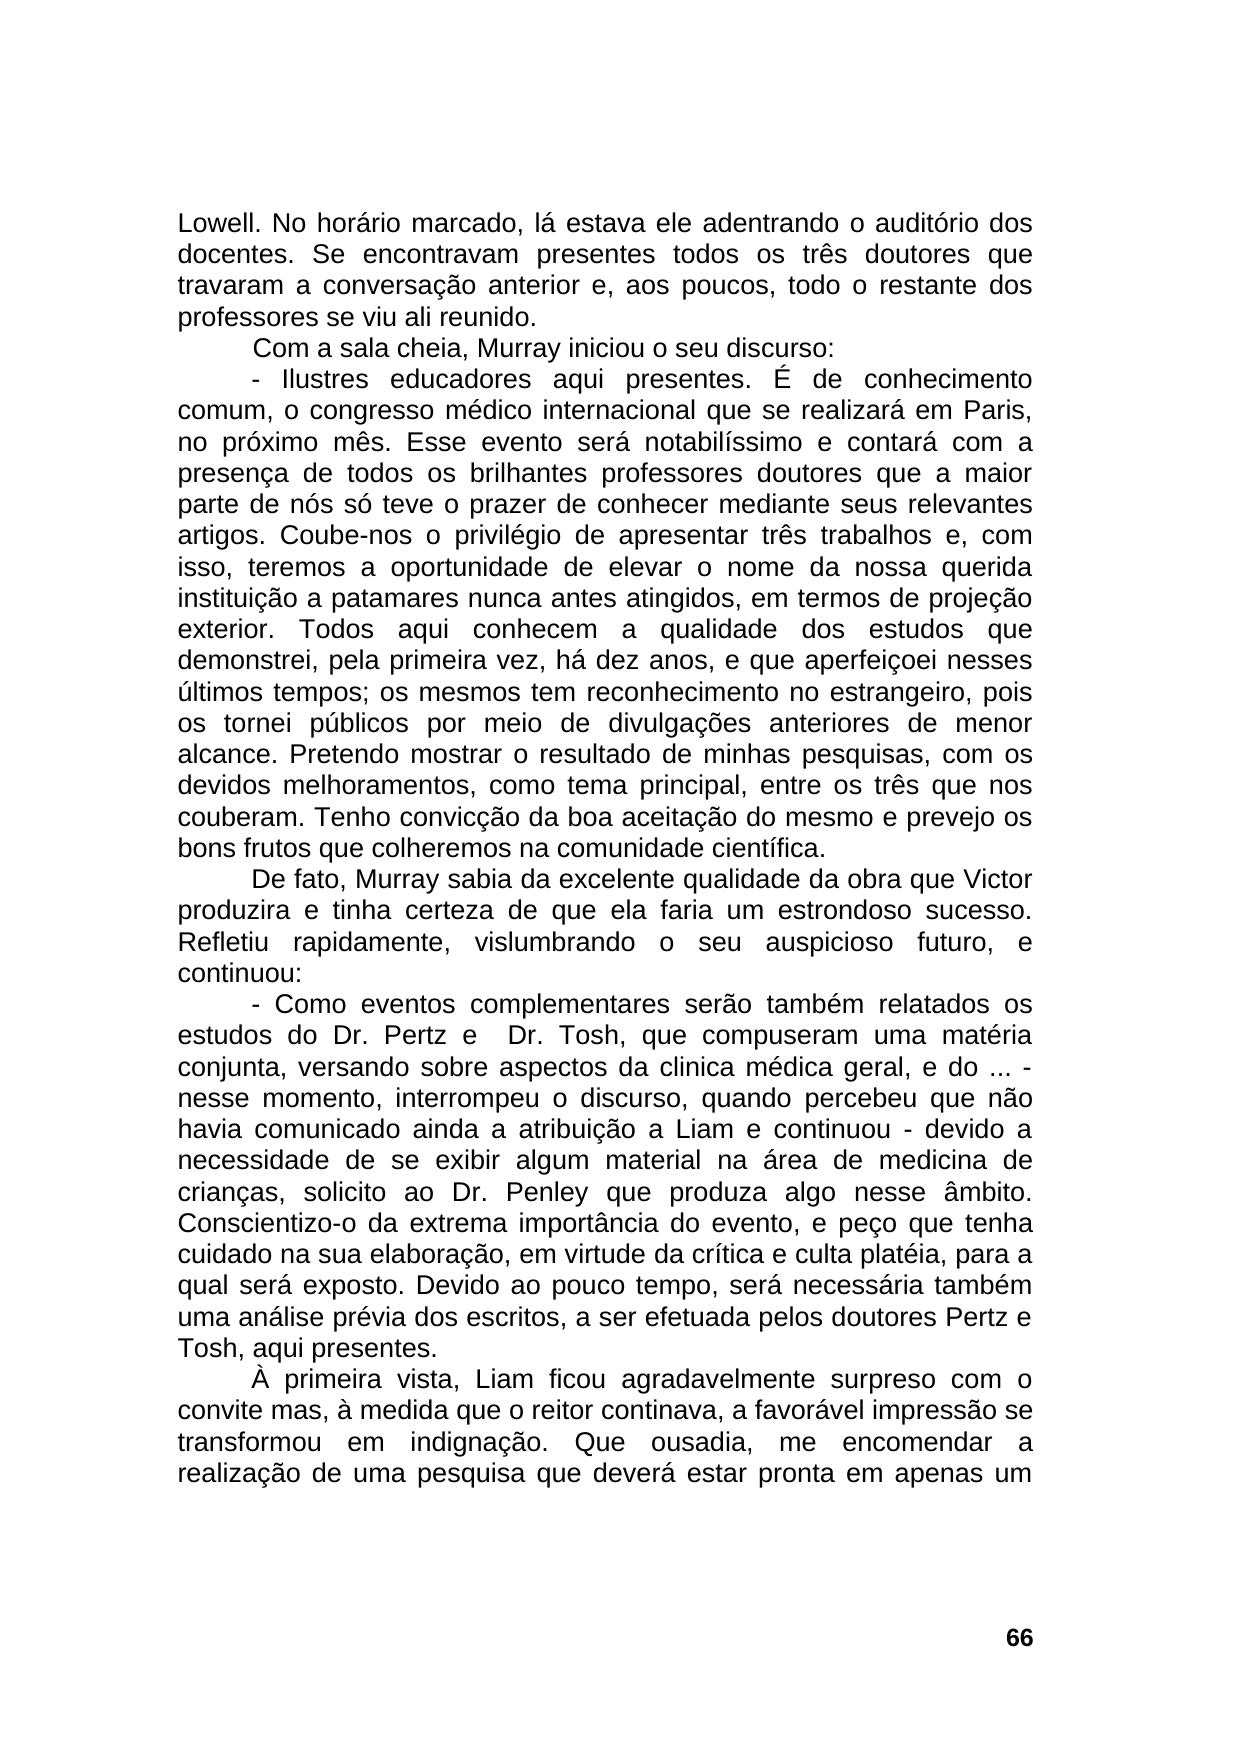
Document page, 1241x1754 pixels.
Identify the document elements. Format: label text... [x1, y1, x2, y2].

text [177, 207, 1033, 332]
text Com a sala cheia, Murray iniciou o seu discurso: [177, 332, 1033, 363]
text De fato, Murray sabia da excelente qualidade da obra que Victor produzira e tinha certeza de que ela faria um estrondoso sucesso. Refletiu rapidamente, vislumbrando o seu auspicioso futuro, e continuou: [177, 863, 1033, 988]
text - Ilustres educadores aqui presentes. É de conhecimento comum, o congresso médico internacional que se realizará em Paris, no próximo mês. Esse evento será notabilíssimo e contará com a presença de todos os brilhantes professores doutores que a maior parte de nós só teve o prazer de conhecer mediante seus relevantes artigos. Coube-nos o privilégio de apresentar três trabalhos e, com isso, teremos a oportunidade de elevar o nome da nossa querida instituição a patamares nunca antes atingidos, em termos de projeção exterior. Todos aqui conhecem a qualidade dos estudos que demonstrei, pela primeira vez, há dez anos, e que aperfeiçoei nesses últimos tempos; os mesmos tem reconhecimento no estrangeiro, pois os tornei públicos por meio de divulgações anteriores de menor alcance. Pretendo mostrar o resultado de minhas pesquisas, com os devidos melhoramentos, como tema principal, entre os três que nos couberam. Tenho convicção da boa aceitação do mesmo e prevejo os bons frutos que colheremos na comunidade científica. [177, 363, 1033, 863]
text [177, 1363, 1033, 1488]
text - Como eventos complementares serão também relatados os estudos do Dr. Pertz e Dr. Tosh, que compuseram uma matéria conjunta, versando sobre aspectos da clinica médica geral, e do ... - nesse momento, interrompeu o discurso, quando percebeu que não havia comunicado ainda a atribuição a Liam e continuou - devido a necessidade de se exibir algum material na área de medicina de crianças, solicito ao Dr. Penley que produza algo nesse âmbito. Conscientizo-o da extrema importância do evento, e peço que tenha cuidado na sua elaboração, em virtude da crítica e culta platéia, para a qual será exposto. Devido ao pouco tempo, será necessária também uma análise prévia dos escritos, a ser efetuada pelos doutores Pertz e Tosh, aqui presentes. [177, 988, 1033, 1363]
